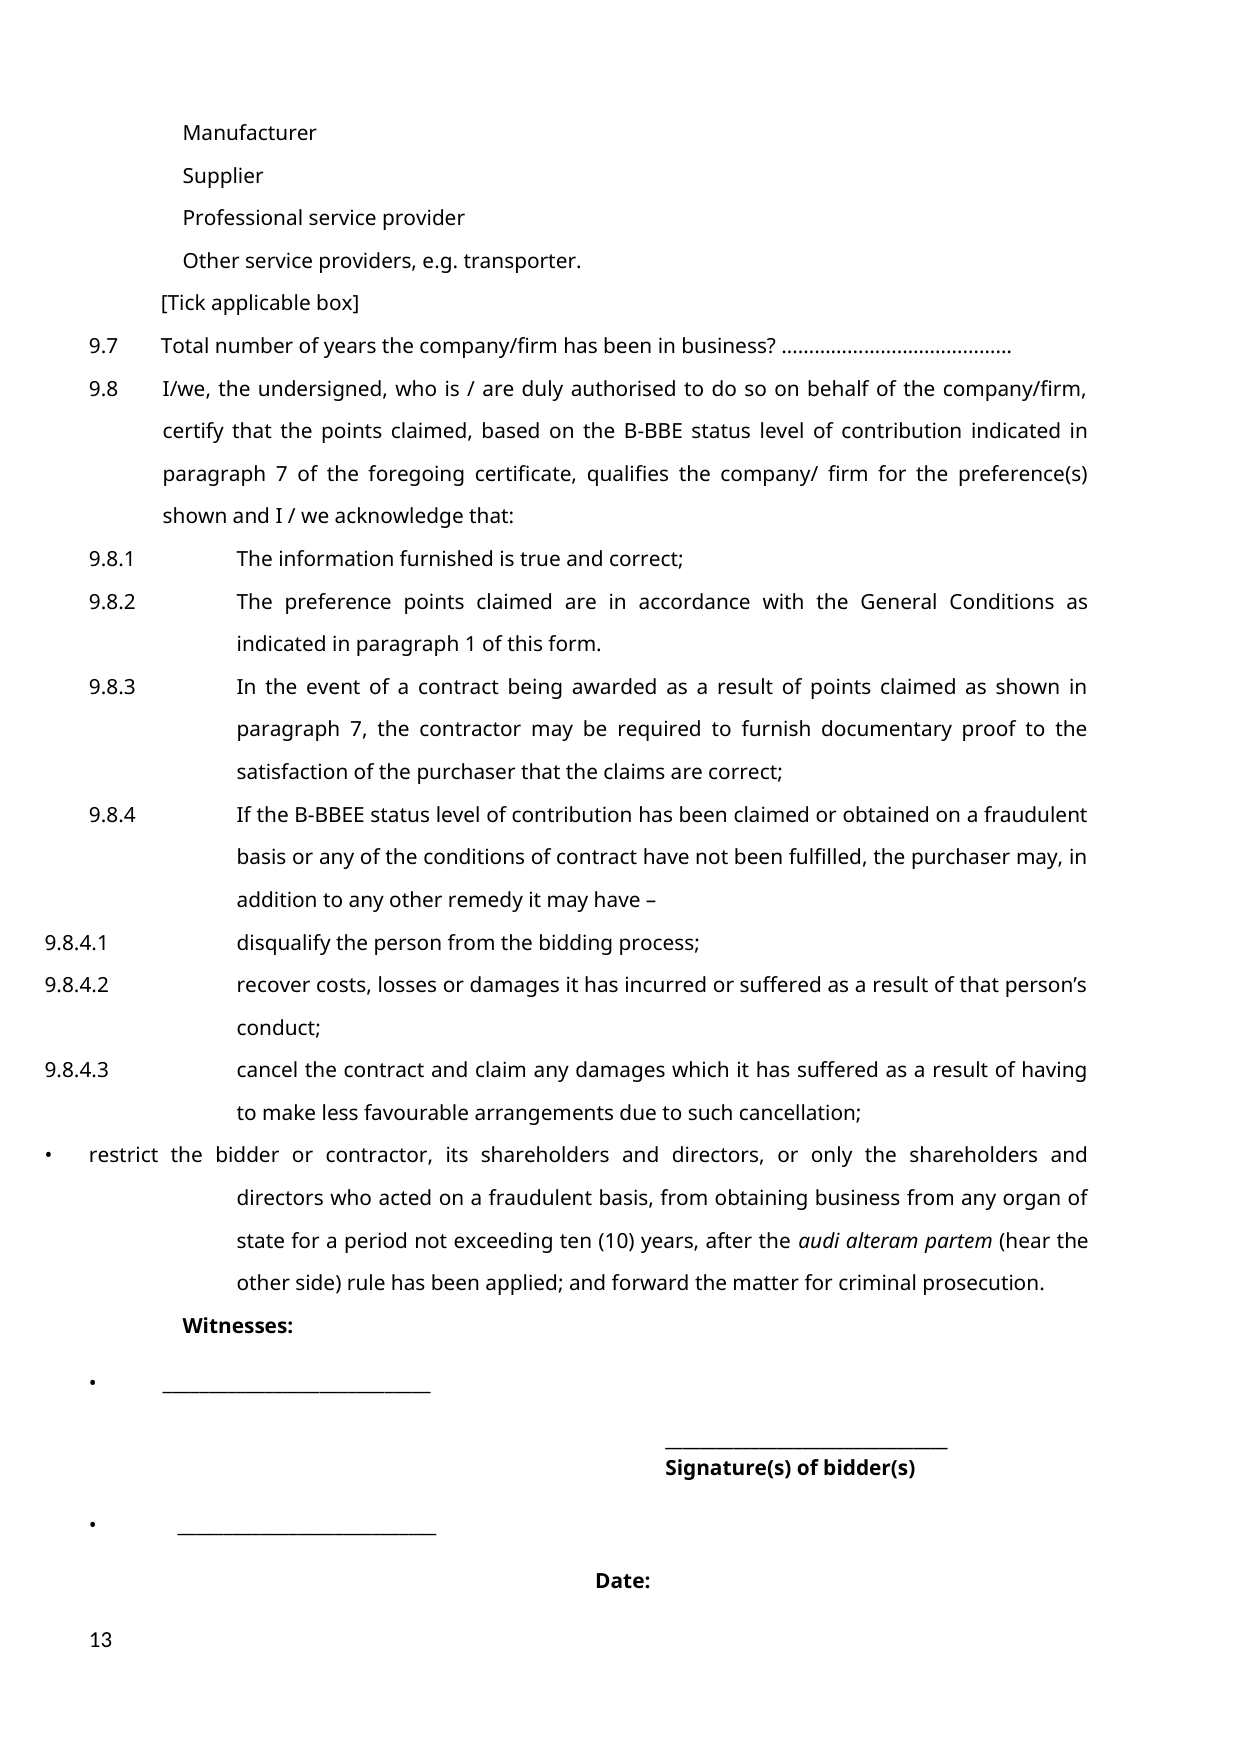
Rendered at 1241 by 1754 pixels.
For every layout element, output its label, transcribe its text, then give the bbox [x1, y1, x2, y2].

text Signature(s) of bidder(s) [89, 1453, 1089, 1481]
text 9.8.4.2 recover costs, losses or damages it has incurred or suffered as a result of that person’s conduct; [44, 970, 1089, 1041]
text [Tick applicable box] [89, 288, 1166, 317]
list _____________________________ [89, 1368, 1089, 1396]
text Other service providers, e.g. transporter. [162, 246, 1166, 274]
list restrict the bidder or contractor, its shareholders and directors, or only the shareholders and directors who acted on a fraudulent basis, from obtaining business from any organ of state for a period not exceeding ten (10) years, after the audi alteram partem (hear the other side) rule has been applied; and forward the matter for criminal prosecution. [44, 1141, 1089, 1297]
text Manufacturer [162, 118, 1166, 147]
text 9.7 Total number of years the company/firm has been in business? …………………………………… [89, 331, 1166, 359]
text Professional service provider [162, 203, 1166, 232]
text 9.8.4.3 cancel the contract and claim any damages which it has suffered as a result of having to make less favourable arrangements due to such cancellation; [44, 1055, 1089, 1126]
text 9.8.3 In the event of a contract being awarded as a result of points claimed as shown in paragraph 7, the contractor may be required to furnish documentary proof to the satisfaction of the purchaser that the claims are correct; [89, 672, 1089, 786]
text _________________________________ [89, 1424, 1169, 1453]
text 9.8.2 The preference points claimed are in accordance with the General Conditions as indicated in paragraph 1 of this form. [89, 587, 1089, 658]
text Supplier [162, 161, 1166, 189]
text 9.8.4 If the B-BBEE status level of contribution has been claimed or obtained on a fraudulent basis or any of the conditions of contract have not been fulfilled, the purchaser may, in addition to any other remedy it may have – [89, 800, 1089, 913]
text 9.8.4.1 disqualify the person from the bidding process; [44, 928, 1089, 956]
text Witnesses: [182, 1311, 1089, 1339]
text Date: [89, 1567, 1169, 1595]
text 9.8 I/we, the undersigned, who is / are duly authorised to do so on behalf of the company/firm, certify that the points claimed, based on the B-BBE status level of contribution indicated in paragraph 7 of the foregoing certificate, qualifies the company/ firm for the preference(s) shown and I / we acknowledge that: [89, 374, 1089, 530]
text 9.8.1 The information furnished is true and correct; [89, 544, 1089, 573]
list ____________________________ [89, 1510, 1089, 1538]
